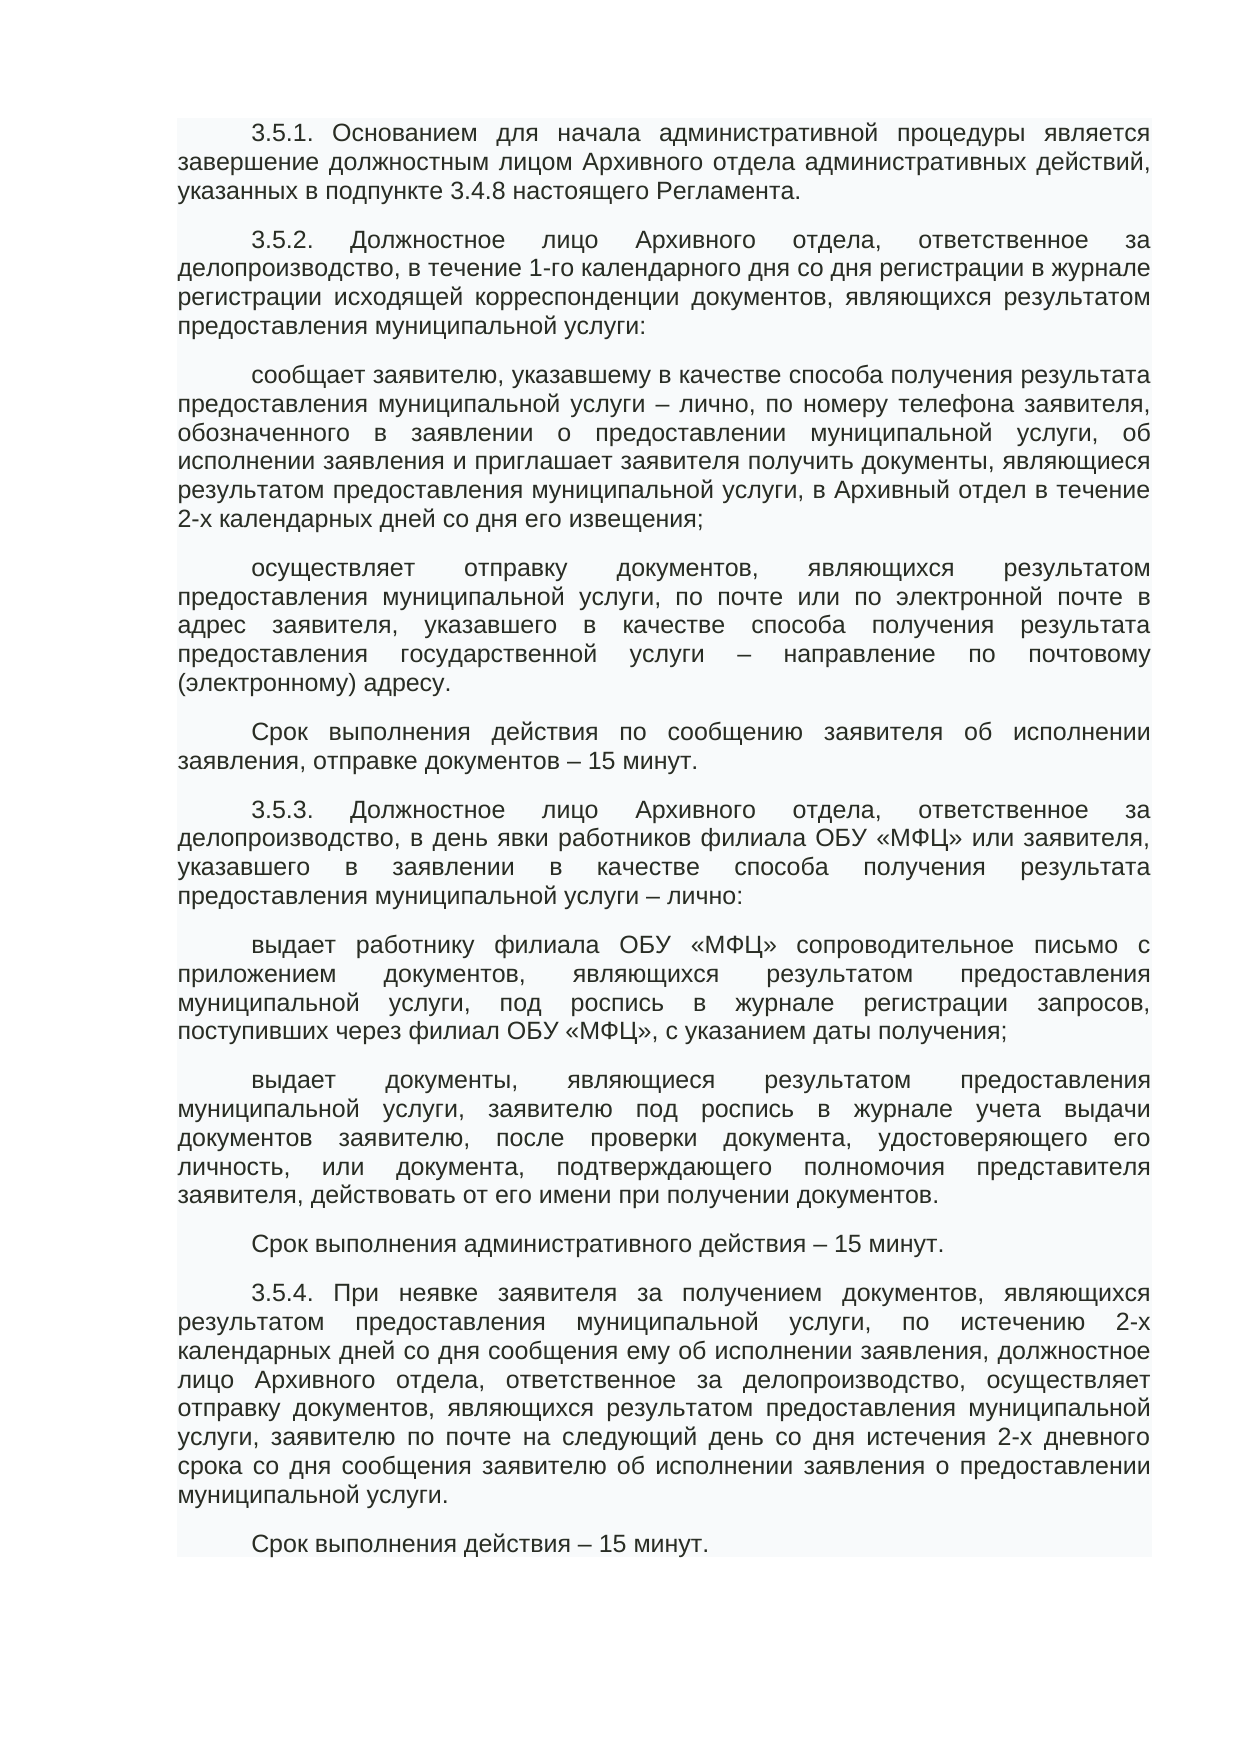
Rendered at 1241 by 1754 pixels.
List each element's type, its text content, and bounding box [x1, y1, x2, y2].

text сообщает заявителю, указавшему в качестве способа получения результата предоставления муниципальной услуги – лично, по номеру телефона заявителя, обозначенного в заявлении о предоставлении муниципальной услуги, об исполнении заявления и приглашает заявителя получить документы, являющиеся результатом предоставления муниципальной услуги, в Архивный отдел в течение 2-х календарных дней со дня его извещения; [177, 360, 1152, 532]
text выдает работнику филиала ОБУ «МФЦ» сопроводительное письмо с приложением документов, являющихся результатом предоставления муниципальной услуги, под роспись в журнале регистрации запросов, поступивших через филиал ОБУ «МФЦ», с указанием даты получения; [177, 930, 1152, 1045]
text 3.5.1. Основанием для начала административной процедуры является завершение должностным лицом Архивного отдела административных действий, указанных в подпункте 3.4.8 настоящего Регламента. [177, 118, 1152, 204]
text Срок выполнения действия по сообщению заявителя об исполнении заявления, отправке документов – 15 минут. [177, 717, 1152, 774]
text выдает документы, являющиеся результатом предоставления муниципальной услуги, заявителю под роспись в журнале учета выдачи документов заявителю, после проверки документа, удостоверяющего его личность, или документа, подтверждающего полномочия представителя заявителя, действовать от его имени при получении документов. [177, 1065, 1152, 1209]
text Срок выполнения административного действия – 15 минут. [177, 1229, 1152, 1258]
text 3.5.2. Должностное лицо Архивного отдела, ответственное за делопроизводство, в течение 1-го календарного дня со дня регистрации в журнале регистрации исходящей корреспонденции документов, являющихся результатом предоставления муниципальной услуги: [177, 225, 1152, 340]
text 3.5.4. При неявке заявителя за получением документов, являющихся результатом предоставления муниципальной услуги, по истечению 2-х календарных дней со дня сообщения ему об исполнении заявления, должностное лицо Архивного отдела, ответственное за делопроизводство, осуществляет отправку документов, являющихся результатом предоставления муниципальной услуги, заявителю по почте на следующий день со дня истечения 2-х дневного срока со дня сообщения заявителю об исполнении заявления о предоставлении муниципальной услуги. [177, 1278, 1152, 1508]
text Срок выполнения действия – 15 минут. [177, 1529, 1152, 1557]
text осуществляет отправку документов, являющихся результатом предоставления муниципальной услуги, по почте или по электронной почте в адрес заявителя, указавшего в качестве способа получения результата предоставления государственной услуги – направление по почтовому (электронному) адресу. [177, 553, 1152, 697]
text 3.5.3. Должностное лицо Архивного отдела, ответственное за делопроизводство, в день явки работников филиала ОБУ «МФЦ» или заявителя, указавшего в заявлении в качестве способа получения результата предоставления муниципальной услуги – лично: [177, 795, 1152, 910]
